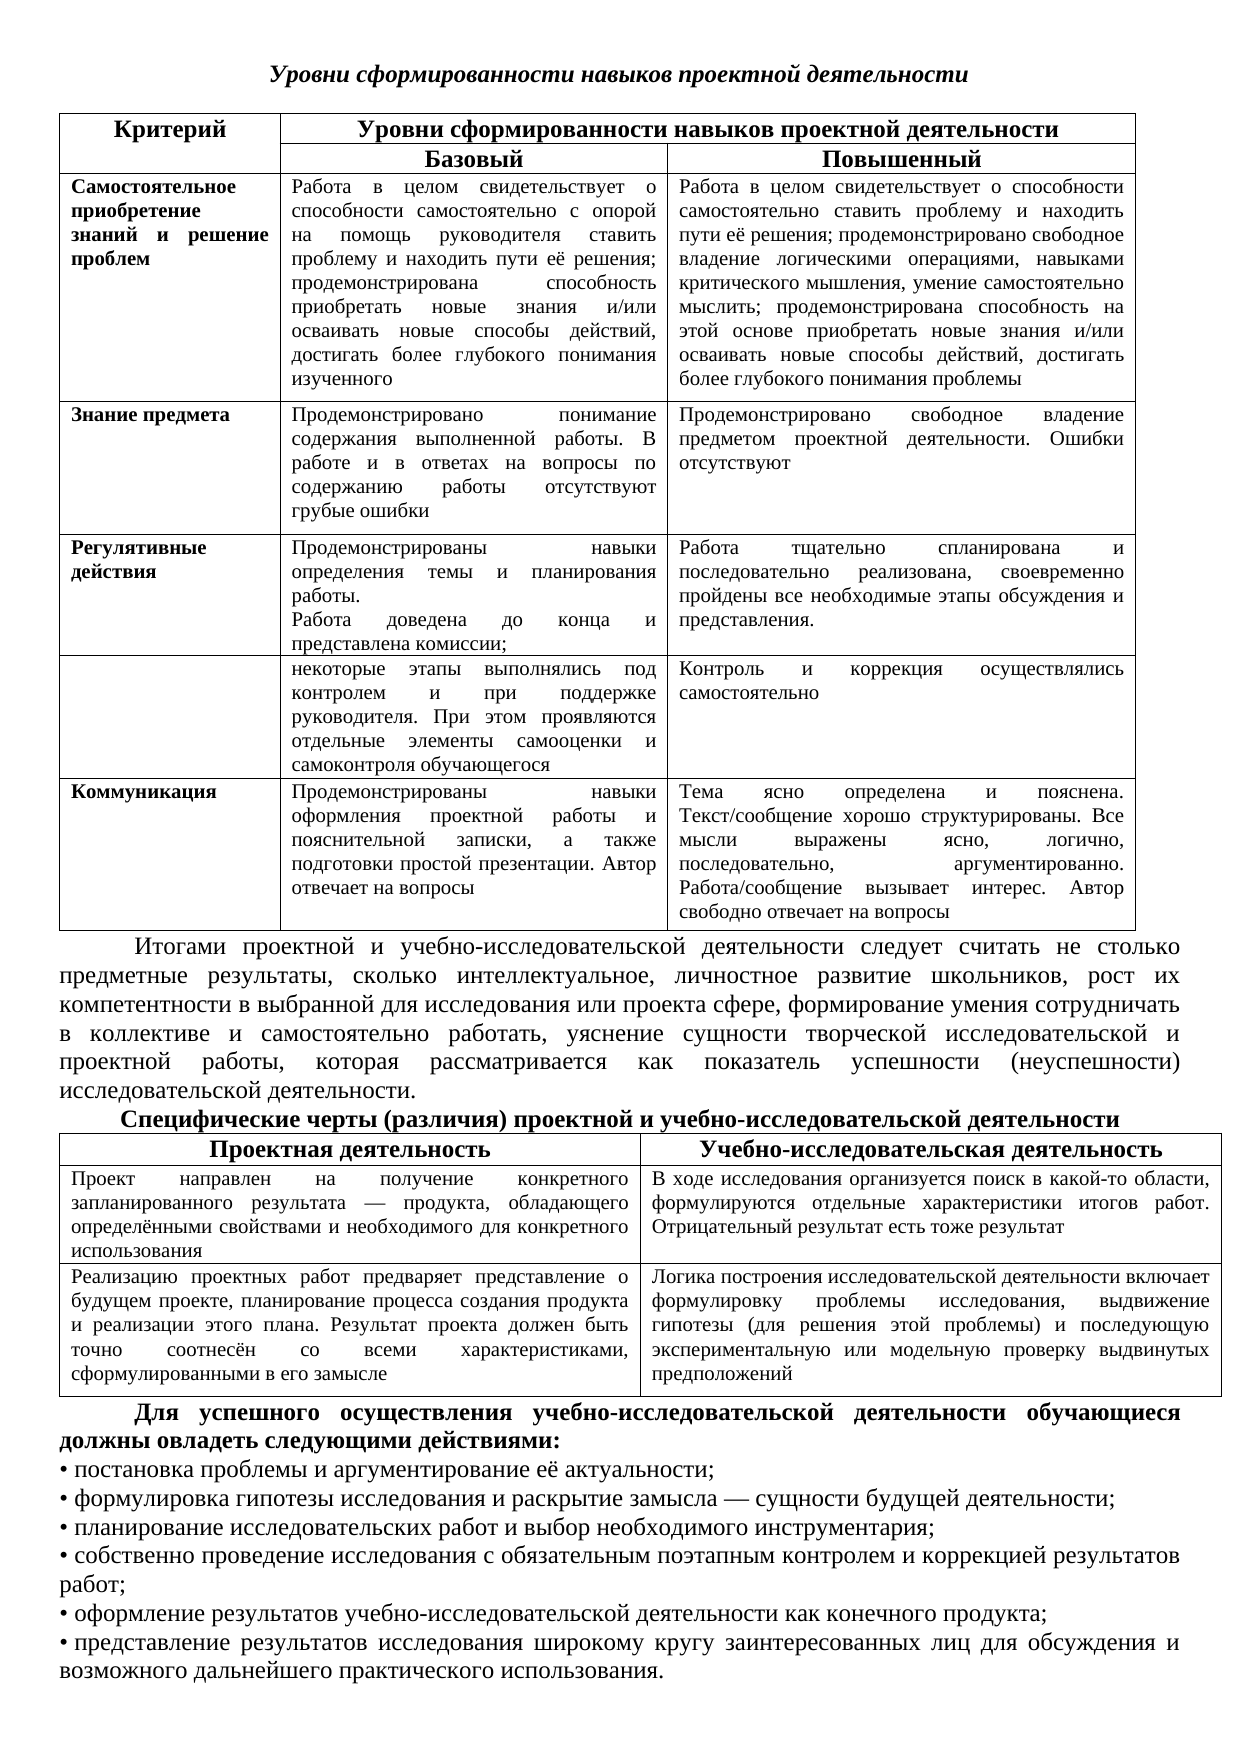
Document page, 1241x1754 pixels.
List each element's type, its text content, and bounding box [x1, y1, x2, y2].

table_cell Работа тщательно спланирована и последовательно реализована, своевременно пройдены все необходимые этапы обсуждения и представления. [668, 535, 1135, 655]
table_cell Коммуникация [60, 779, 280, 930]
text Специфические черты (различия) проектной и учебно-исследовательской деятельности [59, 1104, 1181, 1133]
text Для успешного осуществления учебно-исследовательской деятельности обучающиеся должны овладеть следующими действиями: [59, 1397, 1181, 1454]
table_cell Продемонстрированы навыки определения темы и планирования работы. Работа доведена до конца и представлена комиссии; [281, 535, 667, 655]
text • планирование исследовательских работ и выбор необходимого инструментария; [59, 1512, 1181, 1541]
table_cell Знание предмета [60, 402, 280, 533]
text • оформление результатов учебно-исследовательской деятельности как конечного продукта; [59, 1598, 1181, 1627]
text • формулировка гипотезы исследования и раскрытие замысла — сущности будущей деятельности; [59, 1483, 1181, 1512]
table_cell Регулятивные действия [60, 535, 280, 655]
table_cell Работа в целом свидетельствует о способности самостоятельно с опорой на помощь руководителя ставить проблему и находить пути её решения; продемонстрирована способность приобретать новые знания и/или осваивать новые способы действий, достигать более глубокого понимания изученного [281, 174, 667, 401]
table_cell [60, 656, 280, 777]
table_cell Базовый [281, 144, 667, 172]
table_cell Проект направлен на получение конкретного запланированного результата — продукта, обладающего определёнными свойствами и необходимого для конкретного использования [60, 1166, 640, 1263]
text Итогами проектной и учебно-исследовательской деятельности следует считать не столько предметные результаты, сколько интеллектуальное, личностное развитие школьников, рост их компетентности в выбранной для исследования или проекта сфере, формирование умения сотрудничать в коллективе и самостоятельно работать, уяснение сущности творческой исследовательской и проектной работы, которая рассматривается как показатель успешности (неуспешности) исследовательской деятельности. [59, 931, 1181, 1104]
text • представление результатов исследования широкому кругу заинтересованных лиц для обсуждения и возможного дальнейшего практического использования. [59, 1627, 1181, 1684]
table_cell Самостоятельное приобретение знаний и решение проблем [60, 174, 280, 401]
table_header Учебно-исследовательская деятельность [641, 1134, 1221, 1165]
table_header Уровни сформированности навыков проектной деятельности [281, 114, 1135, 143]
text • постановка проблемы и аргументирование её актуальности; [59, 1454, 1181, 1483]
table_cell некоторые этапы выполнялись под контролем и при поддержке руководителя. При этом проявляются отдельные элементы самооценки и самоконтроля обучающегося [281, 656, 667, 777]
list Уровни сформированности навыков проектной деятельности [59, 59, 1181, 88]
text • собственно проведение исследования с обязательным поэтапным контролем и коррекцией результатов работ; [59, 1541, 1181, 1598]
table_cell Логика построения исследовательской деятельности включает формулировку проблемы исследования, выдвижение гипотезы (для решения этой проблемы) и последующую экспериментальную или модельную проверку выдвинутых предположений [641, 1264, 1221, 1396]
table_cell Реализацию проектных работ предваряет представление о будущем проекте, планирование процесса создания продукта и реализации этого плана. Результат проекта должен быть точно соотнесён со всеми характеристиками, сформулированными в его замысле [60, 1264, 640, 1396]
table_header Проектная деятельность [60, 1134, 640, 1165]
table_cell Работа в целом свидетельствует о способности самостоятельно ставить проблему и находить пути её решения; продемонстрировано свободное владение логическими операциями, навыками критического мышления, умение самостоятельно мыслить; продемонстрирована способность на этой основе приобретать новые знания и/или осваивать новые способы действий, достигать более глубокого понимания проблемы [668, 174, 1135, 401]
table_cell В ходе исследования организуется поиск в какой-то области, формулируются отдельные характеристики итогов работ. Отрицательный результат есть тоже результат [641, 1166, 1221, 1263]
table_cell Контроль и коррекция осуществлялись самостоятельно [668, 656, 1135, 777]
table_cell Продемонстрировано понимание содержания выполненной работы. В работе и в ответах на вопросы по содержанию работы отсутствуют грубые ошибки [281, 402, 667, 533]
table_cell Тема ясно определена и пояснена. Текст/сообщение хорошо структурированы. Все мысли выражены ясно, логично, последовательно, аргументированно. Работа/сообщение вызывает интерес. Автор свободно отвечает на вопросы [668, 779, 1135, 930]
table_cell Продемонстрировано свободное владение предметом проектной деятельности. Ошибки отсутствуют [668, 402, 1135, 533]
table_header Критерий [60, 114, 280, 172]
table_cell Продемонстрированы навыки оформления проектной работы и пояснительной записки, а также подготовки простой презентации. Автор отвечает на вопросы [281, 779, 667, 930]
table_cell Повышенный [668, 144, 1135, 172]
